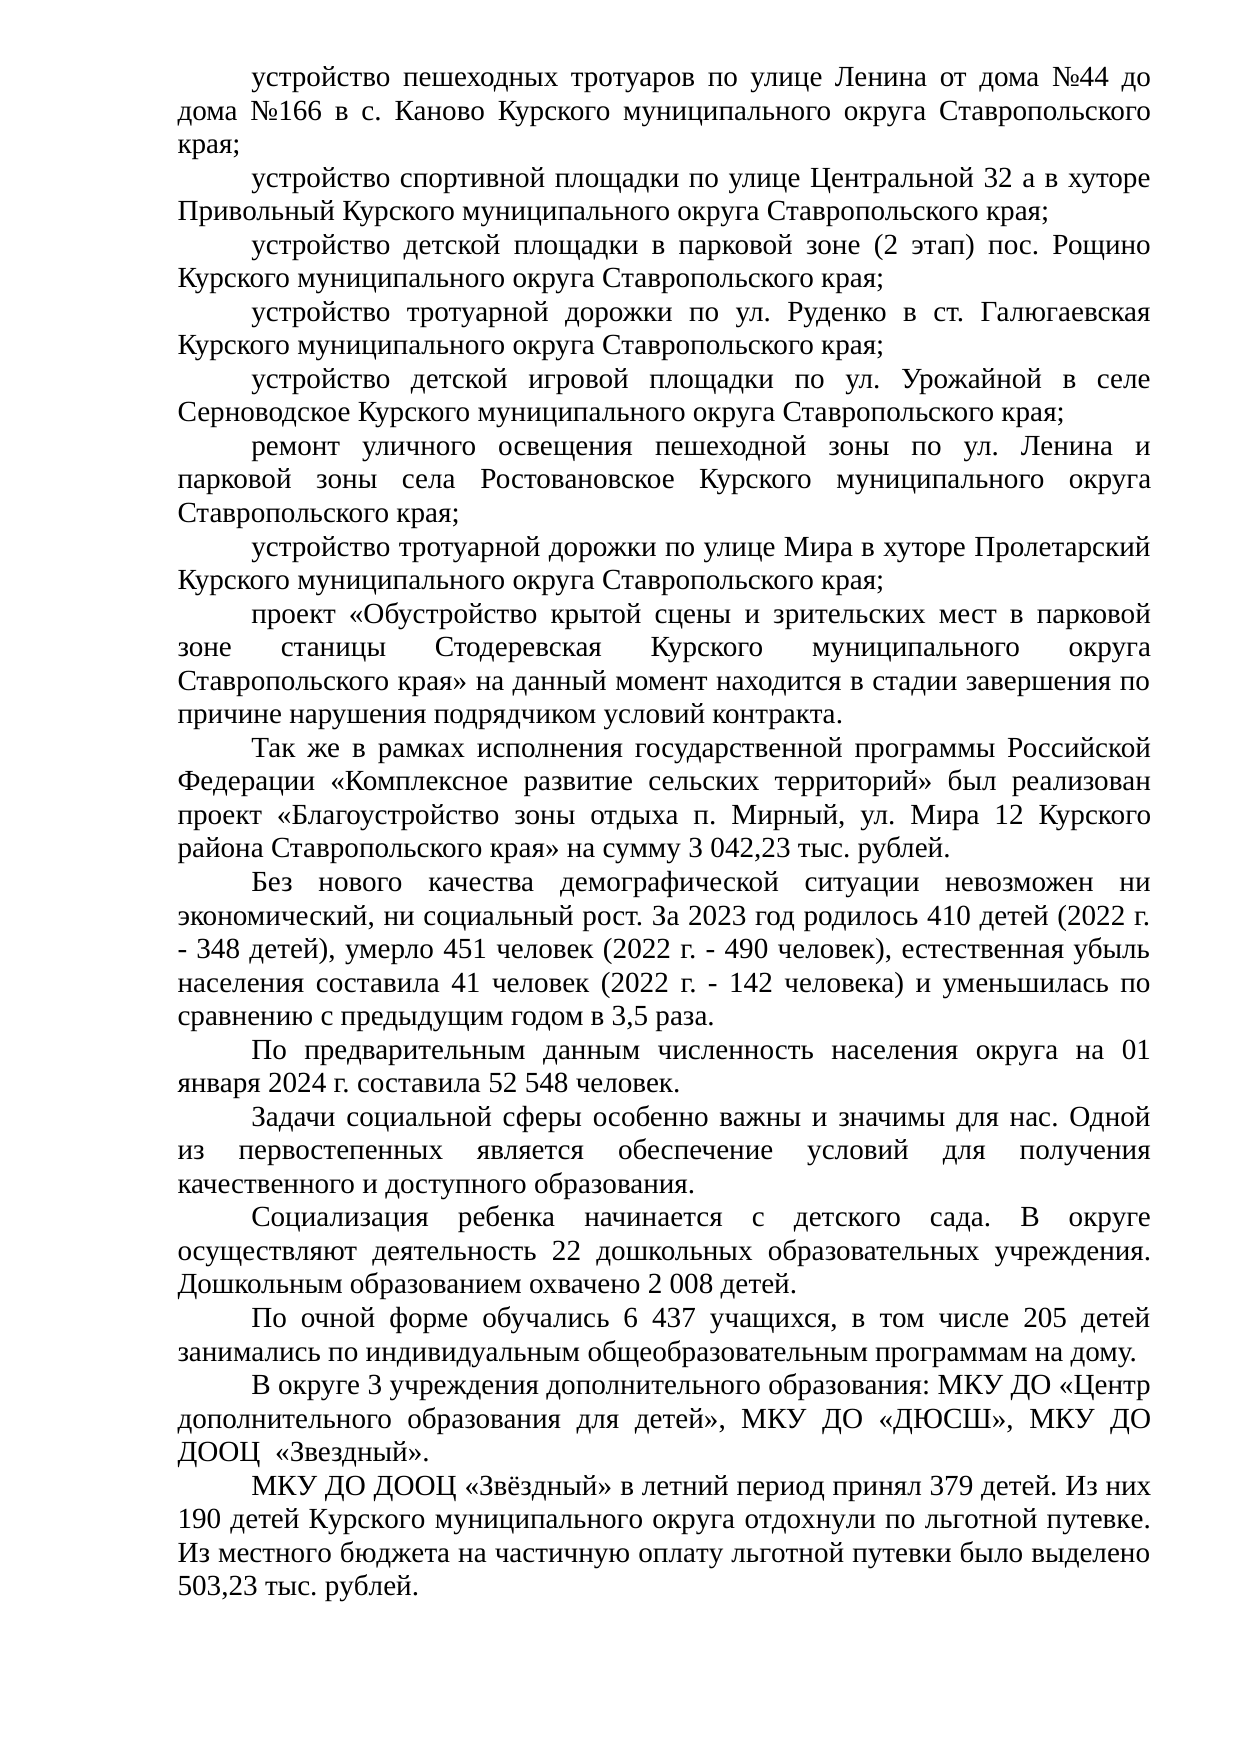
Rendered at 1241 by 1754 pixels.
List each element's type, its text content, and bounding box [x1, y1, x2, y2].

text По предварительным данным численность населения округа на 01 января 2024 г. составила 52 548 человек. [177, 1032, 1152, 1099]
text устройство тротуарной дорожки по ул. Руденко в ст. Галюгаевская Курского муниципального округа Ставропольского края; [177, 294, 1152, 361]
text проект «Обустройство крытой сцены и зрительских мест в парковой зоне станицы Стодеревская Курского муниципального округа Ставропольского края» на данный момент находится в стадии завершения по причине нарушения подрядчиком условий контракта. [177, 596, 1152, 730]
text Социализация ребенка начинается с детского сада. В округе осуществляют деятельность 22 дошкольных образовательных учреждения. Дошкольным образованием охвачено 2 008 детей. [177, 1199, 1152, 1300]
text Без нового качества демографической ситуации невозможен ни экономический, ни социальный рост. За 2023 год родилось 410 детей (2022 г. - 348 детей), умерло 451 человек (2022 г. - 490 человек), естественная убыль населения составила 41 человек (2022 г. - 142 человека) и уменьшилась по сравнению с предыдущим годом в 3,5 раза. [177, 864, 1152, 1032]
text устройство тротуарной дорожки по улице Мира в хуторе Пролетарский Курского муниципального округа Ставропольского края; [177, 529, 1152, 596]
text устройство детской игровой площадки по ул. Урожайной в селе Серноводское Курского муниципального округа Ставропольского края; [177, 361, 1152, 428]
text МКУ ДО ДООЦ «Звёздный» в летний период принял 379 детей. Из них 190 детей Курского муниципального округа отдохнули по льготной путевке. Из местного бюджета на частичную оплату льготной путевки было выделено 503,23 тыс. рублей. [177, 1468, 1152, 1602]
text Так же в рамках исполнения государственной программы Российской Федерации «Комплексное развитие сельских территорий» был реализован проект «Благоустройство зоны отдыха п. Мирный, ул. Мира 12 Курского района Ставропольского края» на сумму 3 042,23 тыс. рублей. [177, 730, 1152, 864]
text устройство пешеходных тротуаров по улице Ленина от дома №44 до дома №166 в с. Каново Курского муниципального округа Ставропольского края; [177, 59, 1152, 160]
text ремонт уличного освещения пешеходной зоны по ул. Ленина и парковой зоны села Ростовановское Курского муниципального округа Ставропольского края; [177, 428, 1152, 529]
text Задачи социальной сферы особенно важны и значимы для нас. Одной из первостепенных является обеспечение условий для получения качественного и доступного образования. [177, 1099, 1152, 1199]
text В округе 3 учреждения дополнительного образования: МКУ ДО «Центр дополнительного образования для детей», МКУ ДО «ДЮСШ», МКУ ДО ДООЦ «Звездный». [177, 1367, 1152, 1468]
text По очной форме обучались 6 437 учащихся, в том числе 205 детей занимались по индивидуальным общеобразовательным программам на дому. [177, 1300, 1152, 1367]
text устройство детской площадки в парковой зоне (2 этап) пос. Рощино Курского муниципального округа Ставропольского края; [177, 227, 1152, 294]
text устройство спортивной площадки по улице Центральной 32 а в хуторе Привольный Курского муниципального округа Ставропольского края; [177, 160, 1152, 227]
